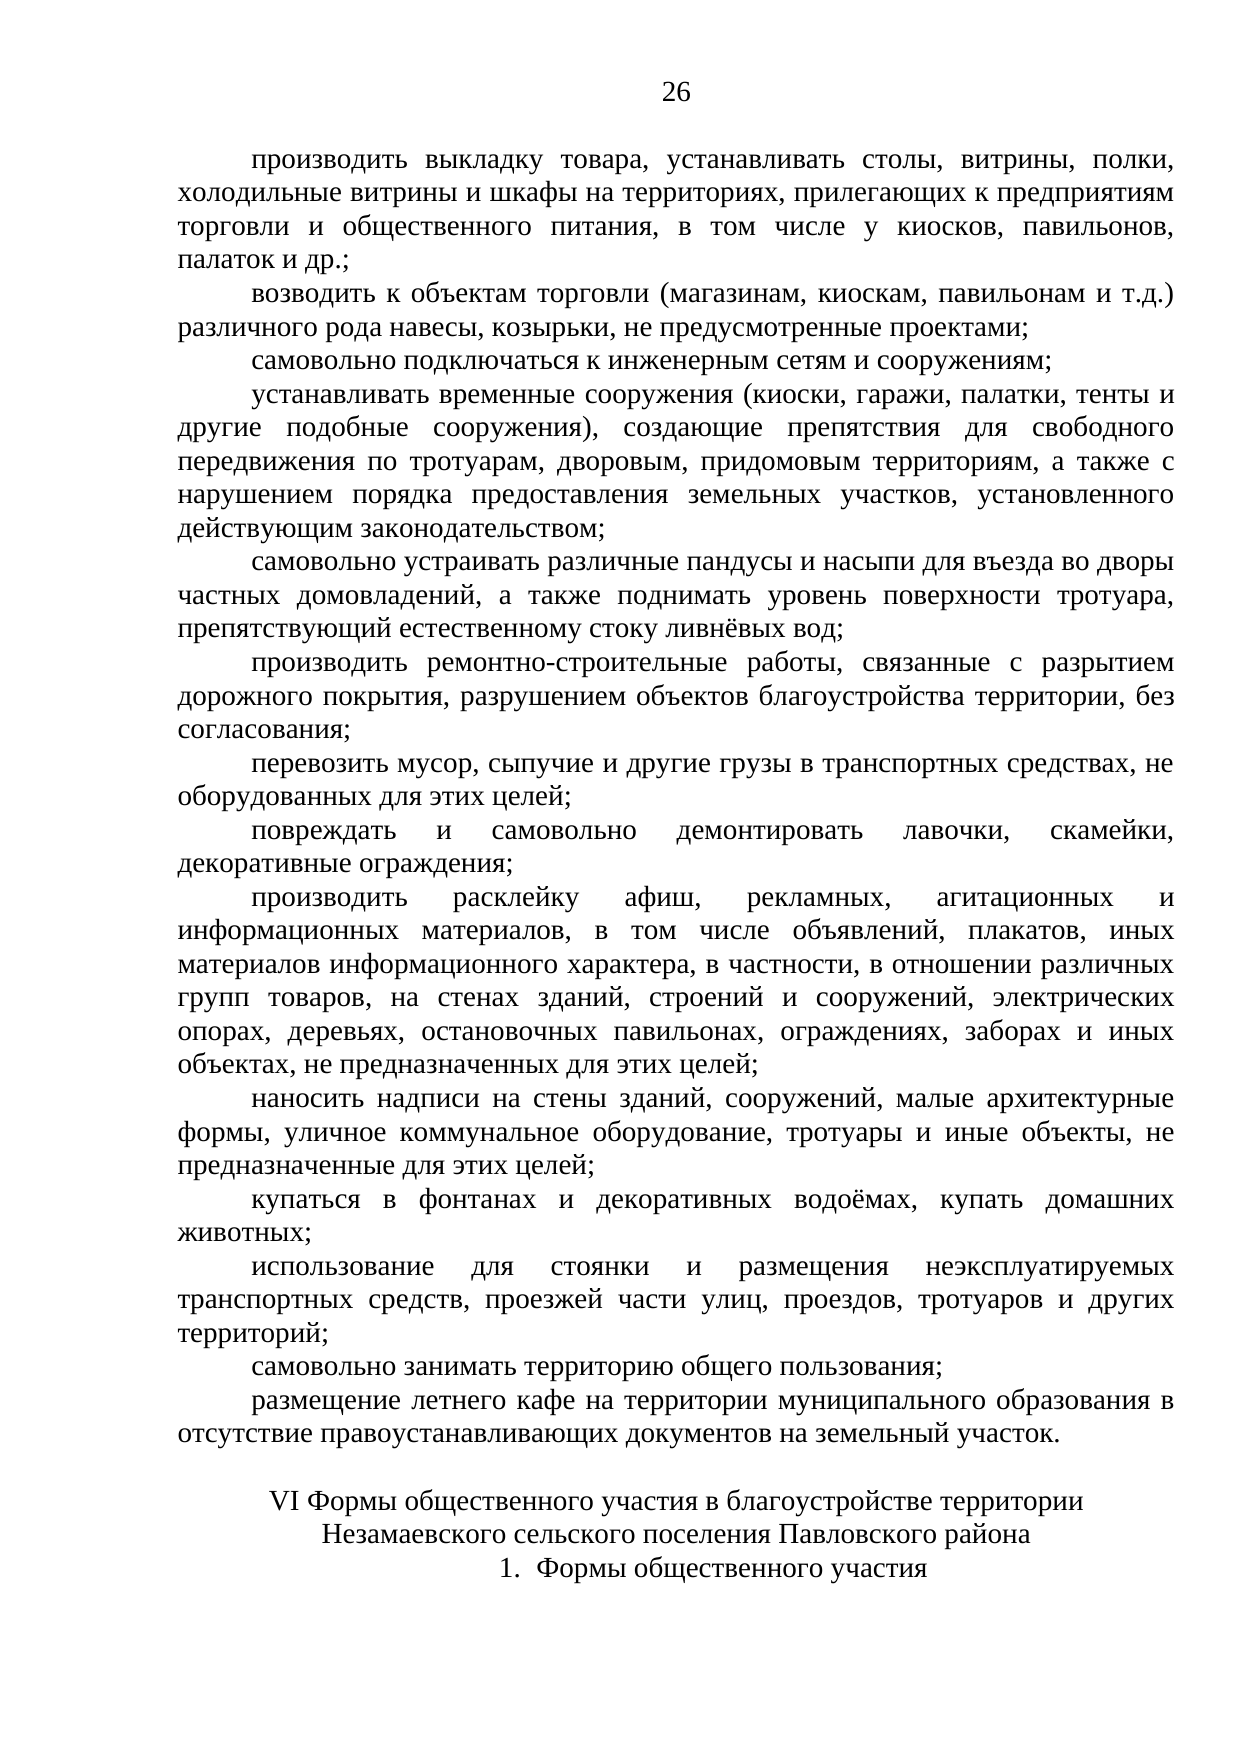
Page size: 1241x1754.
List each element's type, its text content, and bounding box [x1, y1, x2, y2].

text производить ремонтно-строительные работы, связанные с разрытием дорожного покрытия, разрушением объектов благоустройства территории, без согласования; [177, 644, 1175, 745]
text использование для стоянки и размещения неэксплуатируемых транспортных средств, проезжей части улиц, проездов, тротуаров и других территорий; [177, 1248, 1175, 1348]
text устанавливать временные сооружения (киоски, гаражи, палатки, тенты и другие подобные сооружения), создающие препятствия для свободного передвижения по тротуарам, дворовым, придомовым территориям, а также с нарушением порядка предоставления земельных участков, установленного действующим законодательством; [177, 376, 1175, 543]
text самовольно занимать территорию общего пользования; [177, 1348, 1175, 1382]
text возводить к объектам торговли (магазинам, киоскам, павильонам и т.д.) различного рода навесы, козырьки, не предусмотренные проектами; [177, 275, 1175, 342]
text повреждать и самовольно демонтировать лавочки, скамейки, декоративные ограждения; [177, 812, 1175, 879]
text самовольно устраивать различные пандусы и насыпи для въезда во дворы частных домовладений, а также поднимать уровень поверхности тротуара, препятствующий естественному стоку ливнёвых вод; [177, 543, 1175, 644]
text купаться в фонтанах и декоративных водоёмах, купать домашних животных; [177, 1181, 1175, 1248]
list Формы общественного участия [251, 1550, 1175, 1583]
text перевозить мусор, сыпучие и другие грузы в транспортных средствах, не оборудованных для этих целей; [177, 745, 1175, 812]
text производить расклейку афиш, рекламных, агитационных и информационных материалов, в том числе объявлений, плакатов, иных материалов информационного характера, в частности, в отношении различных групп товаров, на стенах зданий, строений и сооружений, электрических опорах, деревьях, остановочных павильонах, ограждениях, заборах и иных объектах, не предназначенных для этих целей; [177, 879, 1175, 1080]
text самовольно подключаться к инженерным сетям и сооружениям; [177, 342, 1175, 376]
text наносить надписи на стены зданий, сооружений, малые архитектурные формы, уличное коммунальное оборудование, тротуары и иные объекты, не предназначенные для этих целей; [177, 1080, 1175, 1181]
text VI Формы общественного участия в благоустройстве территории Незамаевского сельского поселения Павловского района [177, 1483, 1175, 1550]
text размещение летнего кафе на территории муниципального образования в отсутствие правоустанавливающих документов на земельный участок. [177, 1382, 1175, 1449]
text производить выкладку товара, устанавливать столы, витрины, полки, холодильные витрины и шкафы на территориях, прилегающих к предприятиям торговли и общественного питания, в том числе у киосков, павильонов, палаток и др.; [177, 141, 1175, 275]
